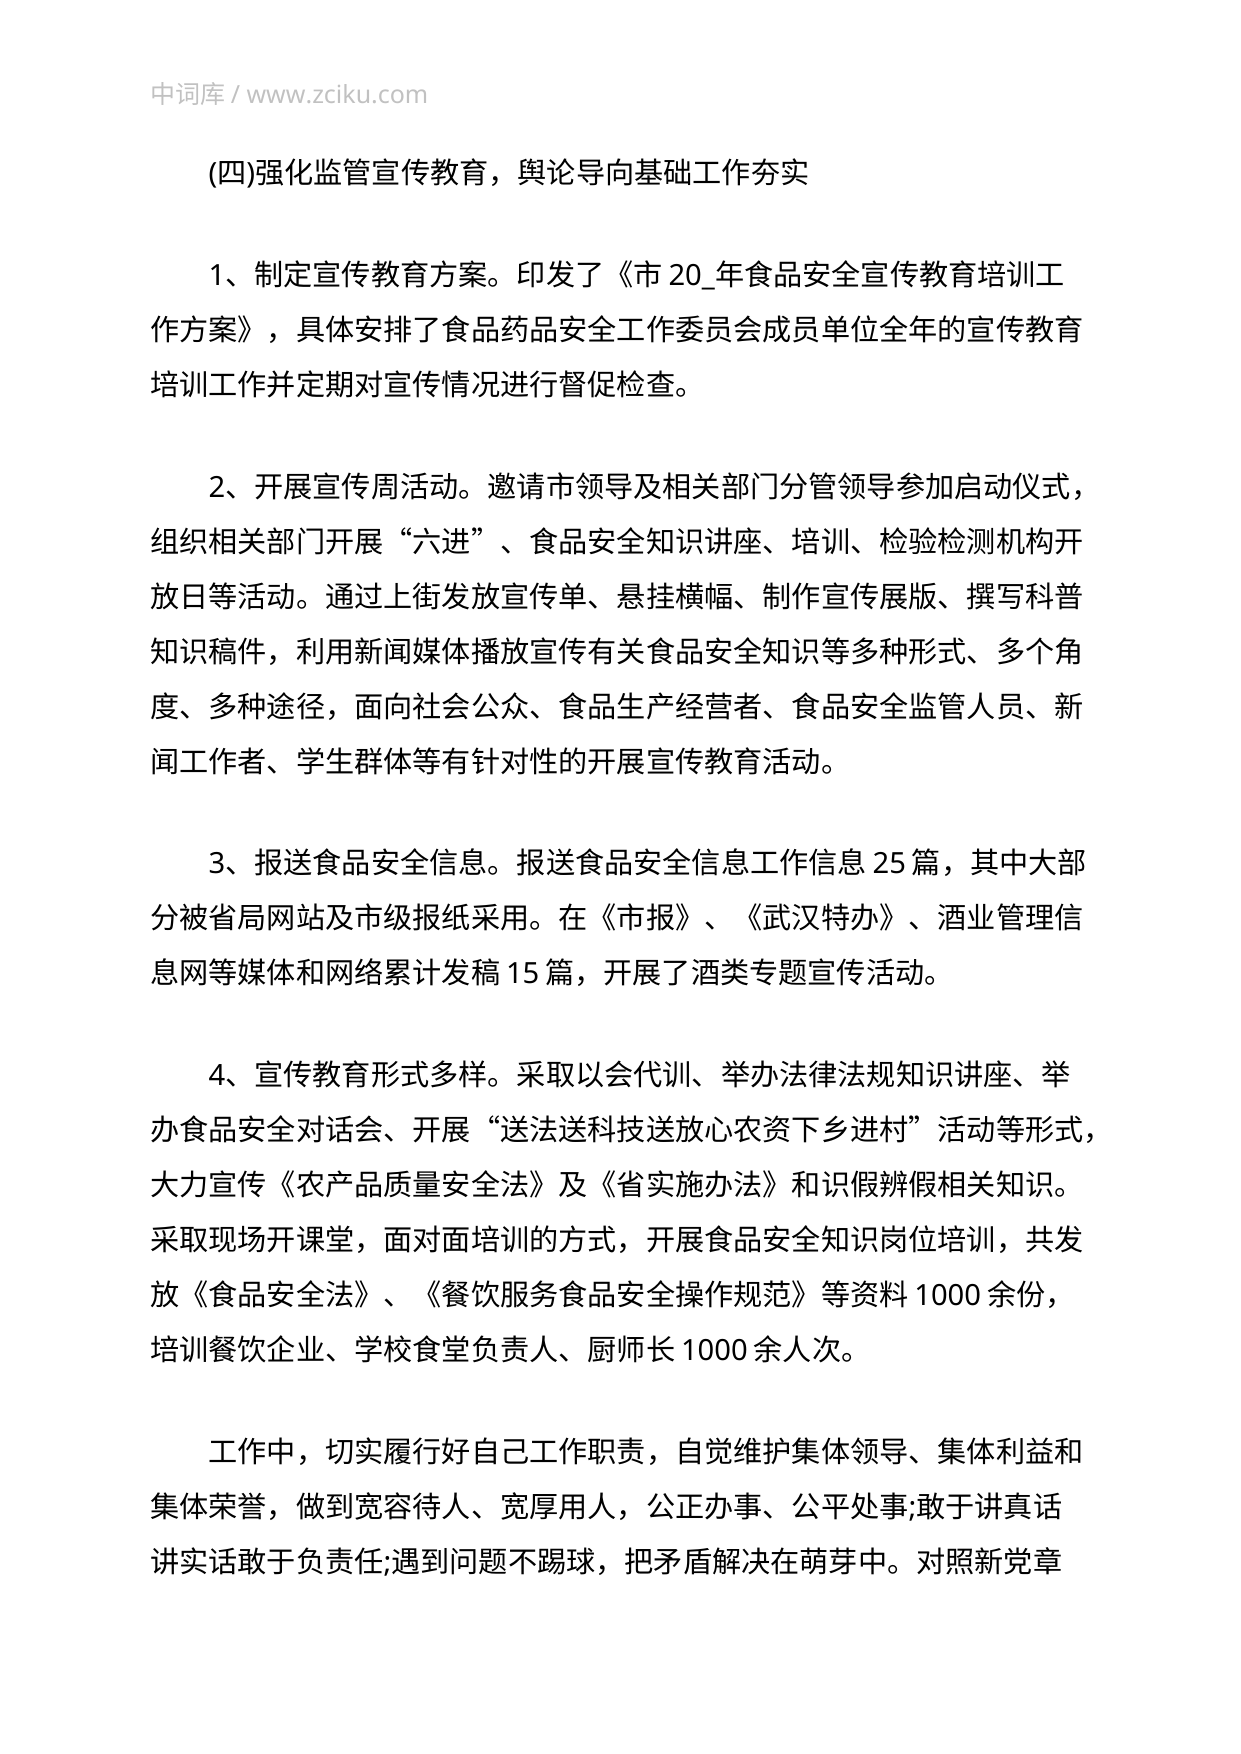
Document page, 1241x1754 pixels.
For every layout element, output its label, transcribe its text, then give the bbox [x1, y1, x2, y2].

text (四)强化监管宣传教育，舆论导向基础工作夯实 [150, 150, 1090, 192]
text 4、宣传教育形式多样。采取以会代训、举办法律法规知识讲座、举办食品安全对话会、开展“送法送科技送放心农资下乡进村”活动等形式，大力宣传《农产品质量安全法》及《省实施办法》和识假辨假相关知识。采取现场开课堂，面对面培训的方式，开展食品安全知识岗位培训，共发放《食品安全法》、《餐饮服务食品安全操作规范》等资料1000余份，培训餐饮企业、学校食堂负责人、厨师长1000余人次。 [150, 1052, 1090, 1369]
text 3、报送食品安全信息。报送食品安全信息工作信息25篇，其中大部分被省局网站及市级报纸采用。在《市报》、《武汉特办》、酒业管理信息网等媒体和网络累计发稿15篇，开展了酒类专题宣传活动。 [150, 840, 1090, 992]
text 2、开展宣传周活动。邀请市领导及相关部门分管领导参加启动仪式，组织相关部门开展“六进”、食品安全知识讲座、培训、检验检测机构开放日等活动。通过上街发放宣传单、悬挂横幅、制作宣传展版、撰写科普知识稿件，利用新闻媒体播放宣传有关食品安全知识等多种形式、多个角度、多种途径，面向社会公众、食品生产经营者、食品安全监管人员、新闻工作者、学生群体等有针对性的开展宣传教育活动。 [150, 464, 1090, 781]
text 1、制定宣传教育方案。印发了《市20_年食品安全宣传教育培训工作方案》，具体安排了食品药品安全工作委员会成员单位全年的宣传教育培训工作并定期对宣传情况进行督促检查。 [150, 252, 1090, 404]
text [150, 1428, 1090, 1581]
